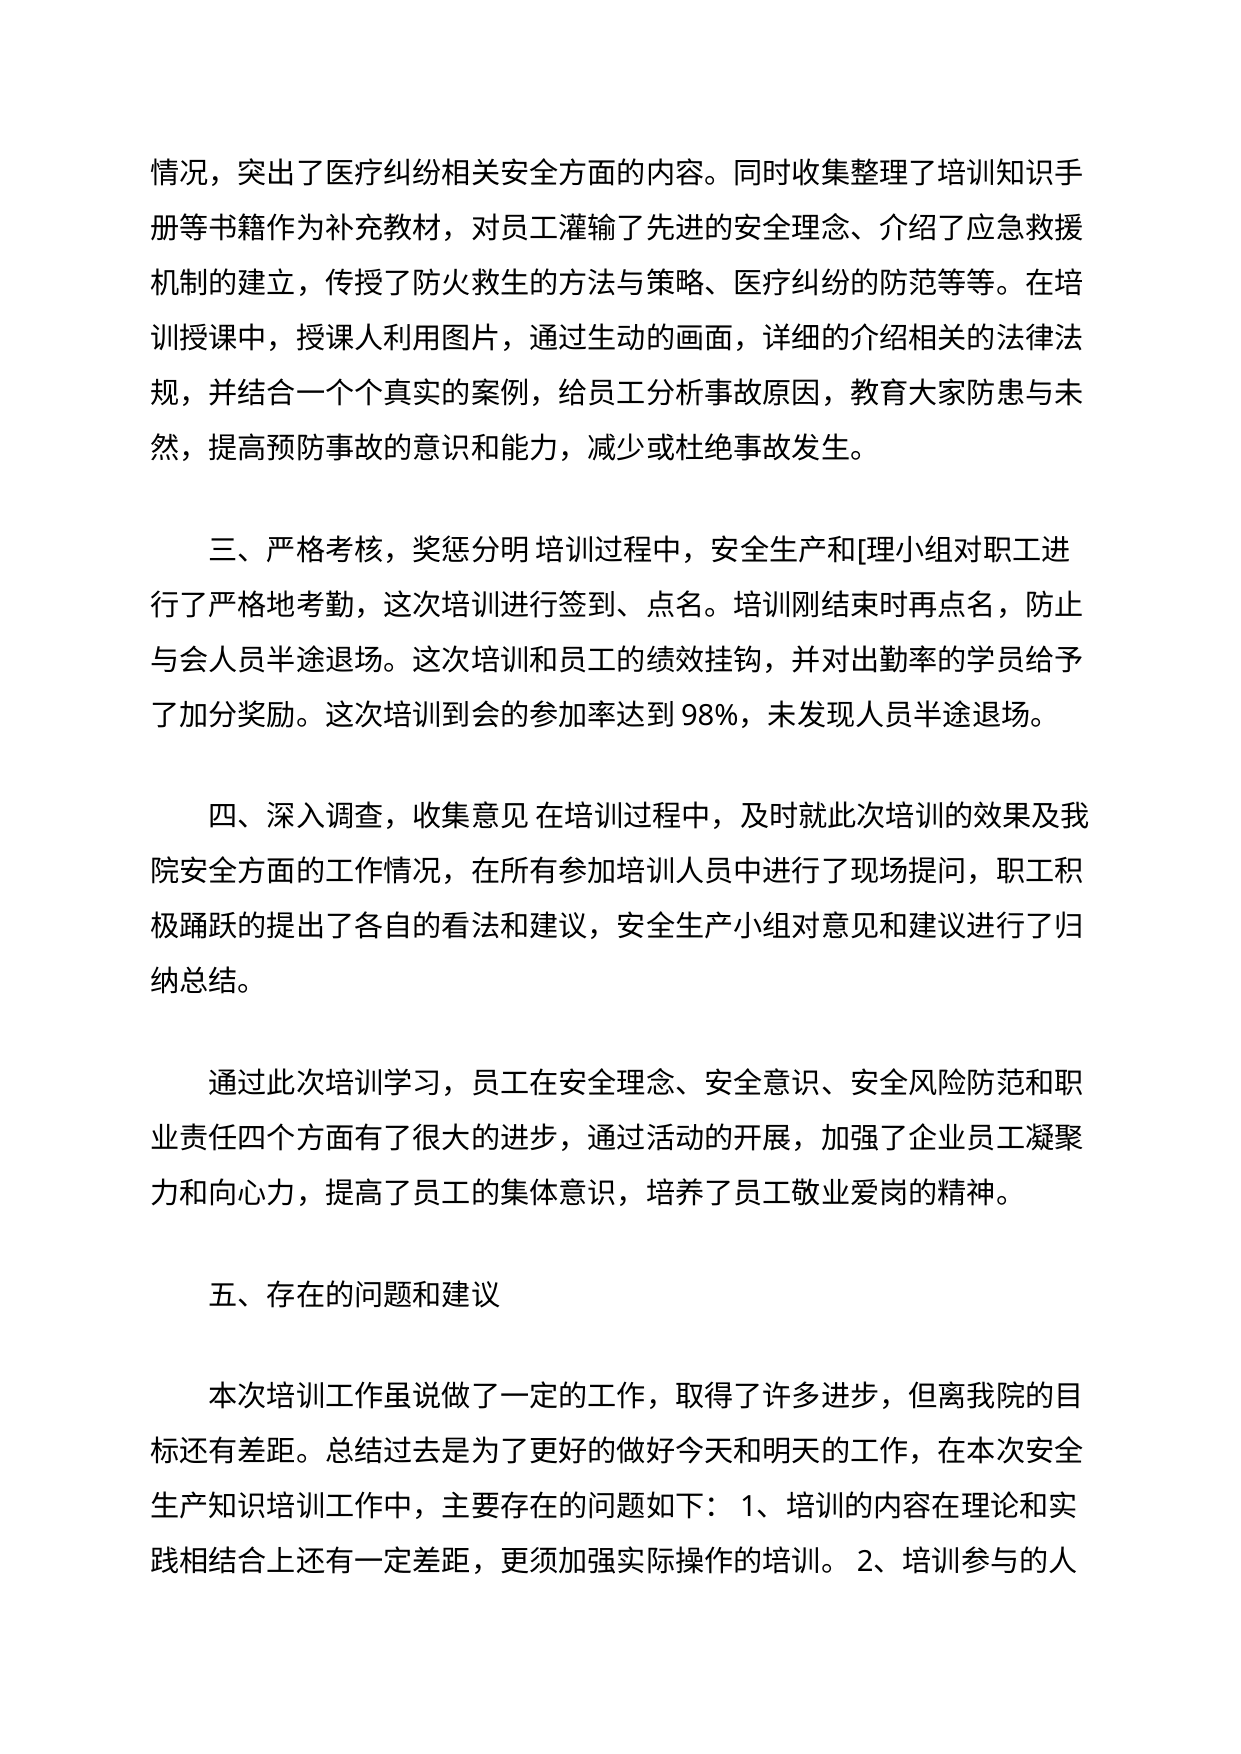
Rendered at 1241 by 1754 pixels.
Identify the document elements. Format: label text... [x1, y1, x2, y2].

text 四、深入调查，收集意见 在培训过程中，及时就此次培训的效果及我院安全方面的工作情况，在所有参加培训人员中进行了现场提问，职工积极踊跃的提出了各自的看法和建议，安全生产小组对意见和建议进行了归纳总结。 [150, 793, 1090, 1000]
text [150, 150, 1090, 467]
text 五、存在的问题和建议 [150, 1271, 1090, 1313]
text 通过此次培训学习，员工在安全理念、安全意识、安全风险防范和职业责任四个方面有了很大的进步，通过活动的开展，加强了企业员工凝聚力和向心力，提高了员工的集体意识，培养了员工敬业爱岗的精神。 [150, 1059, 1090, 1212]
text 三、严格考核，奖惩分明 培训过程中，安全生产和[理小组对职工进行了严格地考勤，这次培训进行签到、点名。培训刚结束时再点名，防止与会人员半途退场。这次培训和员工的绩效挂钩，并对出勤率的学员给予了加分奖励。这次培训到会的参加率达到98%，未发现人员半途退场。 [150, 526, 1090, 733]
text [150, 1373, 1090, 1580]
